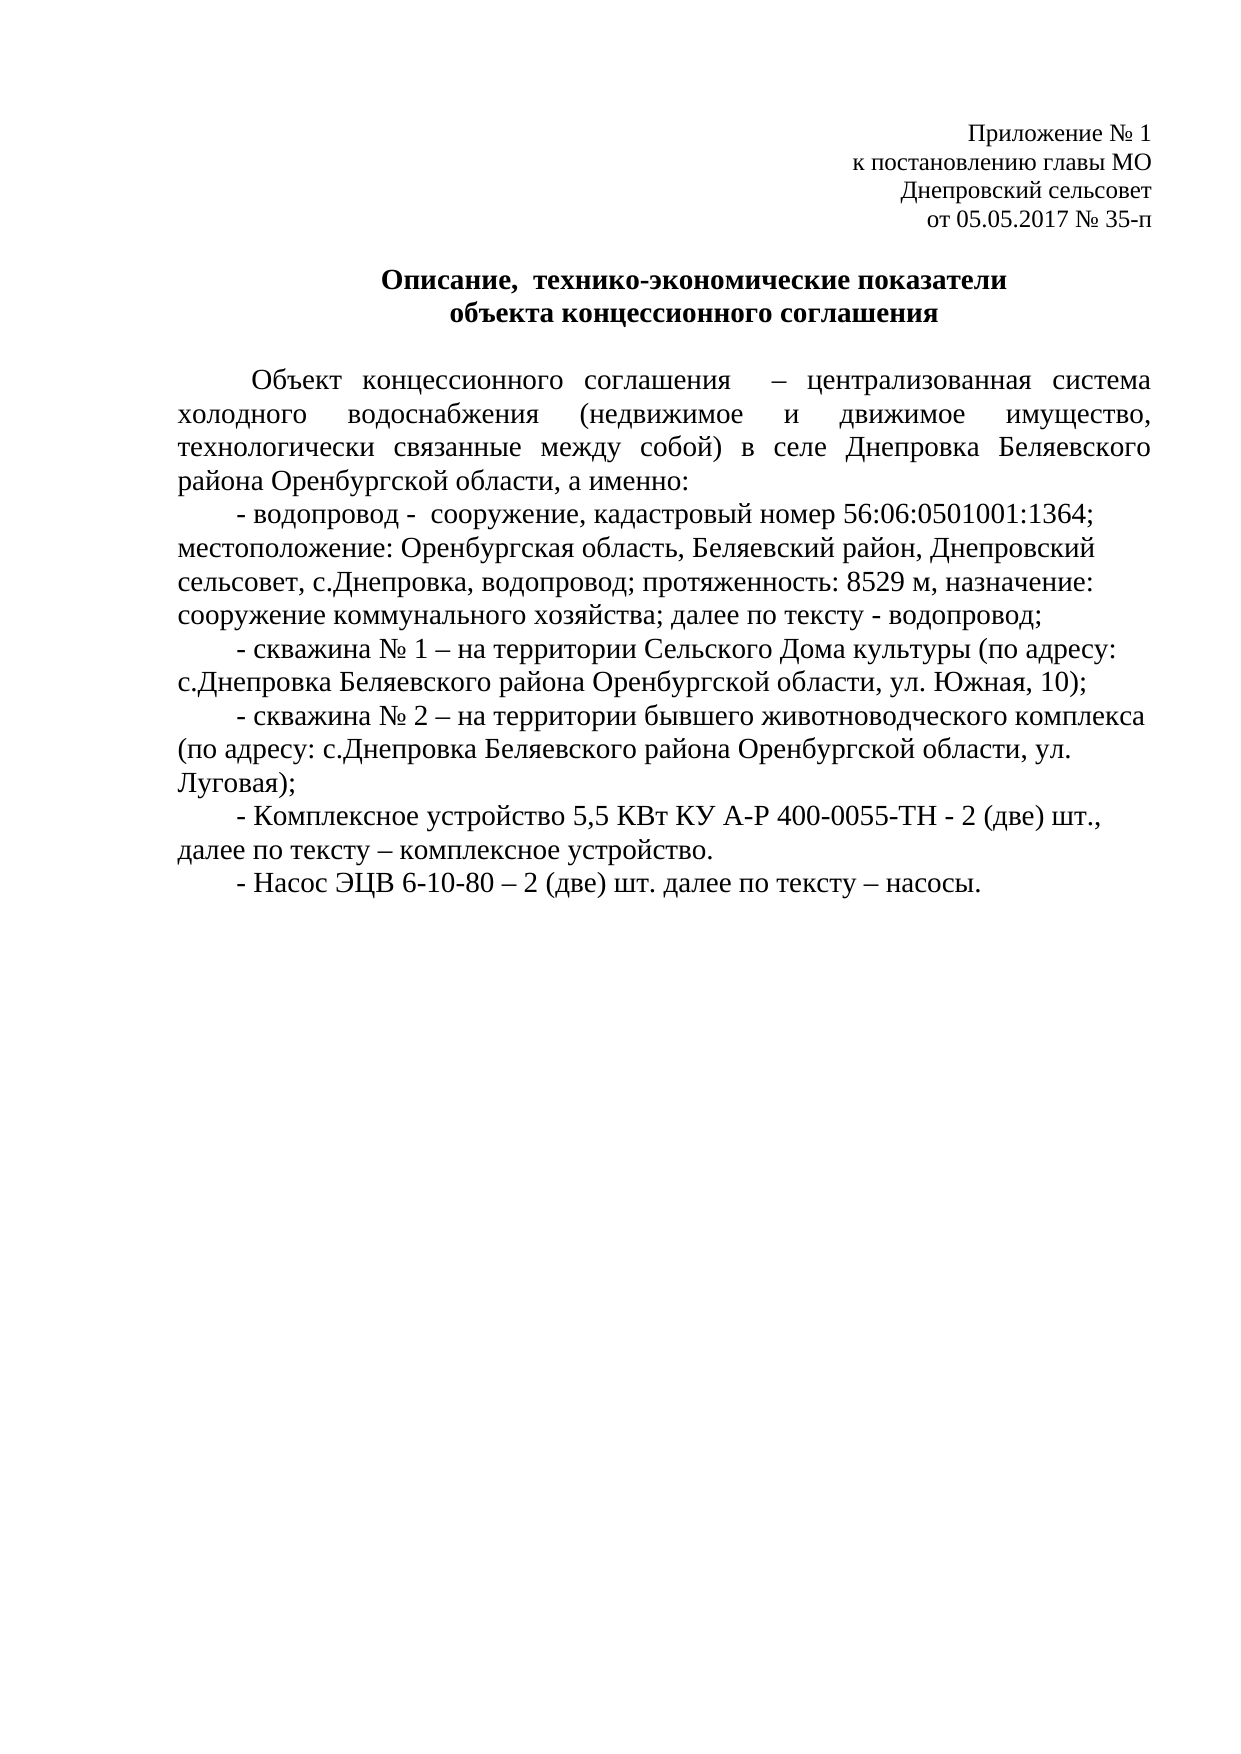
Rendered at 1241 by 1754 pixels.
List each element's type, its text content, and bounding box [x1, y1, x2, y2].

text - скважина № 2 – на территории бывшего животноводческого комплекса (по адресу: с.Днепровка Беляевского района Оренбургской области, ул. Луговая); [177, 698, 1152, 798]
text Днепровский сельсовет [177, 176, 1152, 204]
text - Насос ЭЦВ 6-10-80 – 2 (две) шт. далее по тексту – насосы. [177, 866, 1152, 899]
text Объект концессионного соглашения – централизованная система холодного водоснабжения (недвижимое и движимое имущество, технологически связанные между собой) в селе Днепровка Беляевского района Оренбургской области, а именно: [177, 362, 1152, 497]
text Описание, технико-экономические показатели [177, 262, 1152, 295]
text объекта концессионного соглашения [177, 295, 1152, 329]
text от 05.05.2017 № 35-п [177, 204, 1152, 233]
text к постановлению главы МО [177, 147, 1152, 176]
text - скважина № 1 – на территории Сельского Дома культуры (по адресу: с.Днепровка Беляевского района Оренбургской области, ул. Южная, 10); [177, 631, 1152, 698]
text Приложение № 1 [177, 118, 1152, 147]
text - водопровод - сооружение, кадастровый номер 56:06:0501001:1364; местоположение: Оренбургская область, Беляевский район, Днепровский сельсовет, с.Днепровка, водопровод; протяженность: , назначение: сооружение коммунального хозяйства; далее по тексту - водопровод; [177, 497, 1152, 631]
text - Комплексное устройство 5,5 КВт КУ А-Р 400-0055-ТН - 2 (две) шт., далее по тексту – комплексное устройство. [177, 798, 1152, 866]
